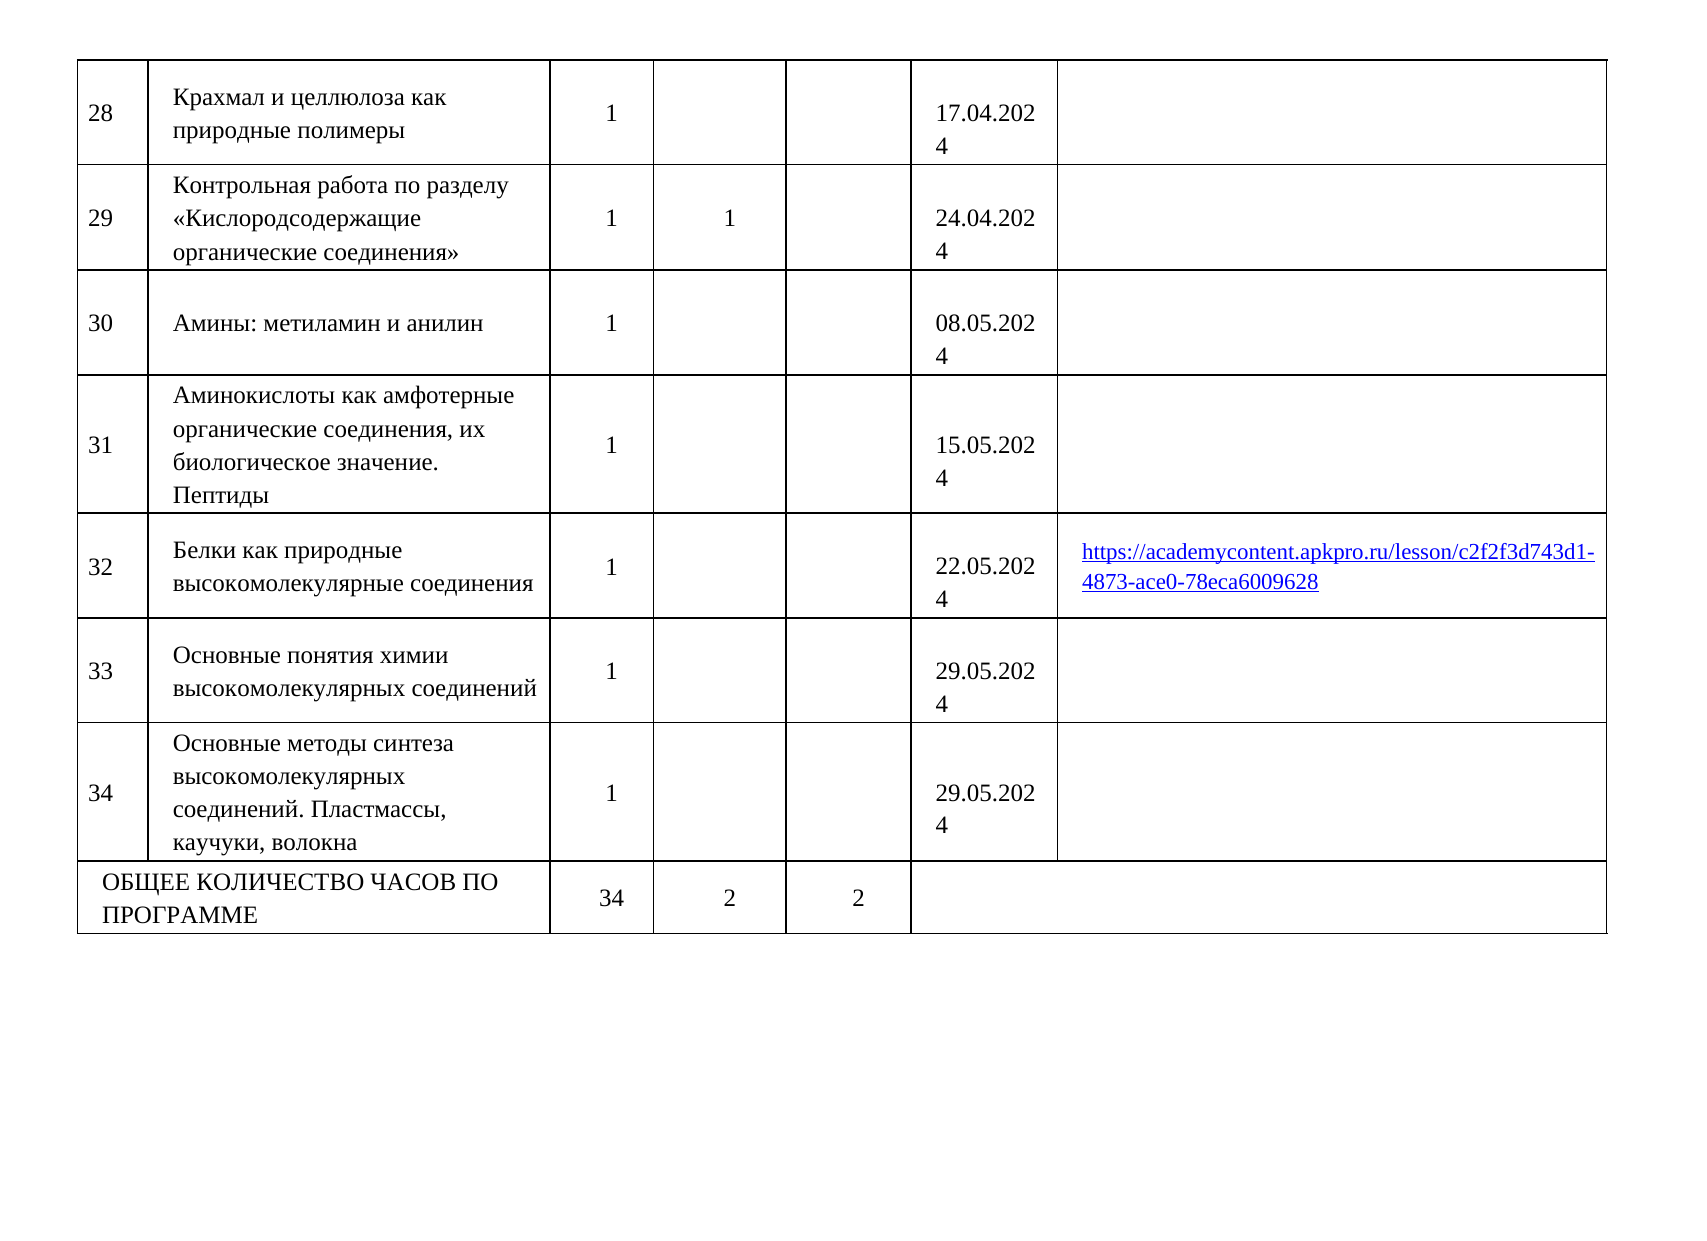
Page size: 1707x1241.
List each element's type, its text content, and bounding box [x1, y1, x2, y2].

table_cell 2 [787, 862, 910, 932]
table_cell [787, 271, 910, 374]
table_cell Основные понятия химии высокомолекулярных соединений [149, 619, 549, 722]
table_cell 24.04.2024 [912, 165, 1057, 269]
table_cell Амины: метиламин и анилин [149, 271, 549, 374]
table_cell [912, 862, 1606, 932]
table_cell 28 [78, 61, 147, 164]
table_cell 33 [78, 619, 147, 722]
table_cell [654, 61, 785, 164]
table_cell [654, 376, 785, 512]
table_cell 29 [78, 165, 147, 269]
table_cell ОБЩЕЕ КОЛИЧЕСТВО ЧАСОВ ПО ПРОГРАММЕ [78, 862, 549, 932]
table_cell 1 [551, 61, 653, 164]
table_cell 1 [551, 514, 653, 617]
table_cell 1 [551, 165, 653, 269]
table_cell [654, 271, 785, 374]
table_cell 1 [551, 376, 653, 512]
table_cell 15.05.2024 [912, 376, 1057, 512]
table_cell Основные методы синтеза высокомолекулярных соединений. Пластмассы, каучуки, волокна [149, 723, 549, 860]
table_cell 1 [551, 619, 653, 722]
table_cell [787, 376, 910, 512]
table_cell 32 [78, 514, 147, 617]
table_cell https://academycontent.apkpro.ru/lesson/c2f2f3d743d1-4873-ace0-78eca6009628 [1058, 514, 1606, 617]
table_cell [787, 514, 910, 617]
table_cell 31 [78, 376, 147, 512]
table_cell [1058, 619, 1606, 722]
table_cell [1058, 376, 1606, 512]
table_cell [1058, 61, 1606, 164]
table_cell 29.05.2024 [912, 723, 1057, 860]
table_cell 08.05.2024 [912, 271, 1057, 374]
table_cell [787, 723, 910, 860]
table_cell Крахмал и целлюлоза как природные полимеры [149, 61, 549, 164]
table_cell 29.05.2024 [912, 619, 1057, 722]
table_cell [1058, 723, 1606, 860]
table_cell 30 [78, 271, 147, 374]
table_cell 1 [551, 723, 653, 860]
table_cell [787, 619, 910, 722]
table_cell Белки как природные высокомолекулярные соединения [149, 514, 549, 617]
table_cell [654, 619, 785, 722]
table_cell [787, 165, 910, 269]
table_cell [1058, 165, 1606, 269]
table_cell [1058, 271, 1606, 374]
table_cell [654, 514, 785, 617]
table_cell Контрольная работа по разделу «Кислородсодержащие органические соединения» [149, 165, 549, 269]
table_cell 1 [551, 271, 653, 374]
table_cell [787, 61, 910, 164]
table_cell [654, 723, 785, 860]
table_cell 34 [551, 862, 653, 932]
table_cell Аминокислоты как амфотерные органические соединения, их биологическое значение. Пептиды [149, 376, 549, 512]
table_cell 2 [654, 862, 785, 932]
table_cell 34 [78, 723, 147, 860]
table_cell 22.05.2024 [912, 514, 1057, 617]
table_cell 1 [654, 165, 785, 269]
table_cell 17.04.2024 [912, 61, 1057, 164]
